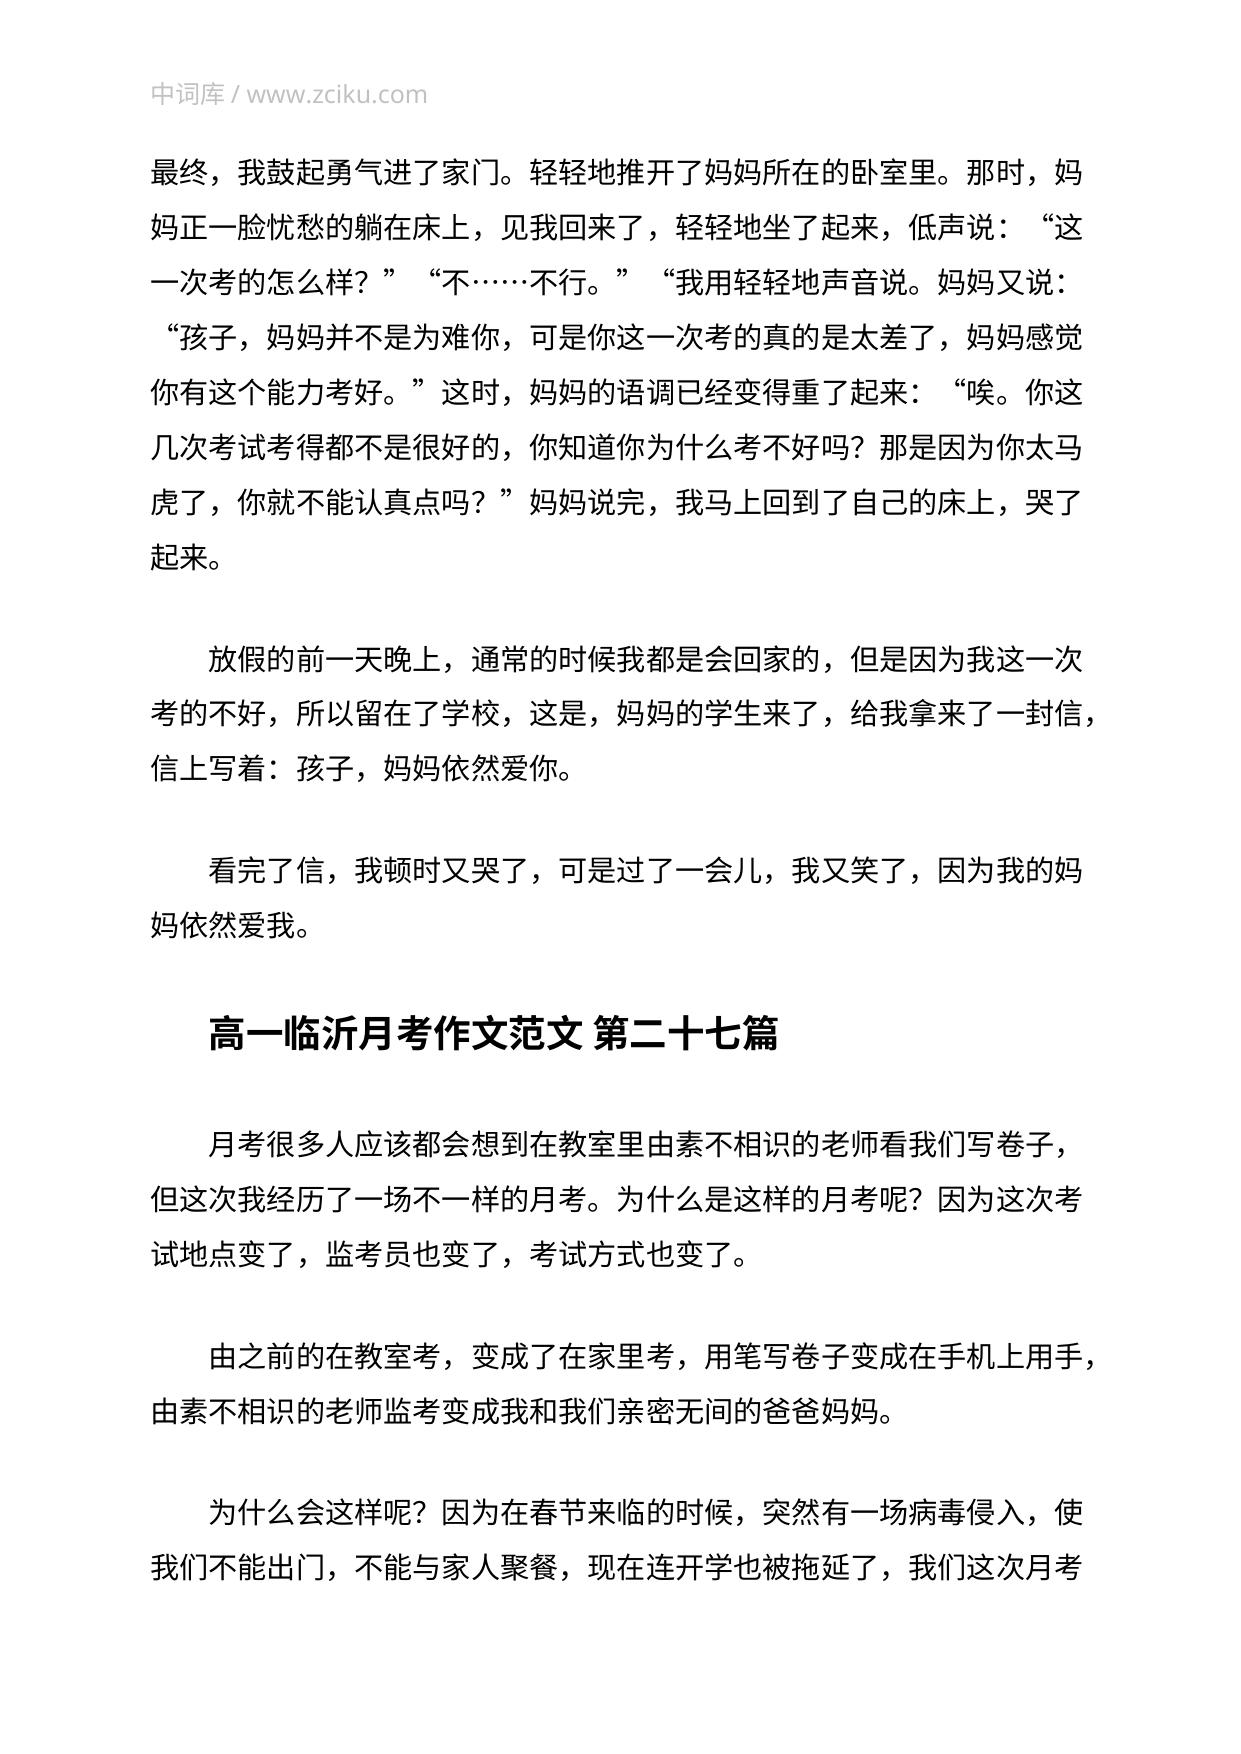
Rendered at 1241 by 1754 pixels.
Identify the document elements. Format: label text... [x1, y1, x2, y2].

text 看完了信，我顿时又哭了，可是过了一会儿，我又笑了，因为我的妈妈依然爱我。 [150, 848, 1090, 945]
text 月考很多人应该都会想到在教室里由素不相识的老师看我们写卷子，但这次我经历了一场不一样的月考。为什么是这样的月考呢？因为这次考试地点变了，监考员也变了，考试方式也变了。 [150, 1122, 1090, 1274]
text 放假的前一天晚上，通常的时候我都是会回家的，但是因为我这一次考的不好，所以留在了学校，这是，妈妈的学生来了，给我拿来了一封信，信上写着：孩子，妈妈依然爱你。 [150, 636, 1090, 788]
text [150, 1490, 1090, 1587]
text 由之前的在教室考，变成了在家里考，用笔写卷子变成在手机上用手，由素不相识的老师监考变成我和我们亲密无间的爸爸妈妈。 [150, 1333, 1090, 1430]
text 高一临沂月考作文范文 第二十七篇 [150, 1004, 1090, 1058]
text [150, 150, 1090, 577]
